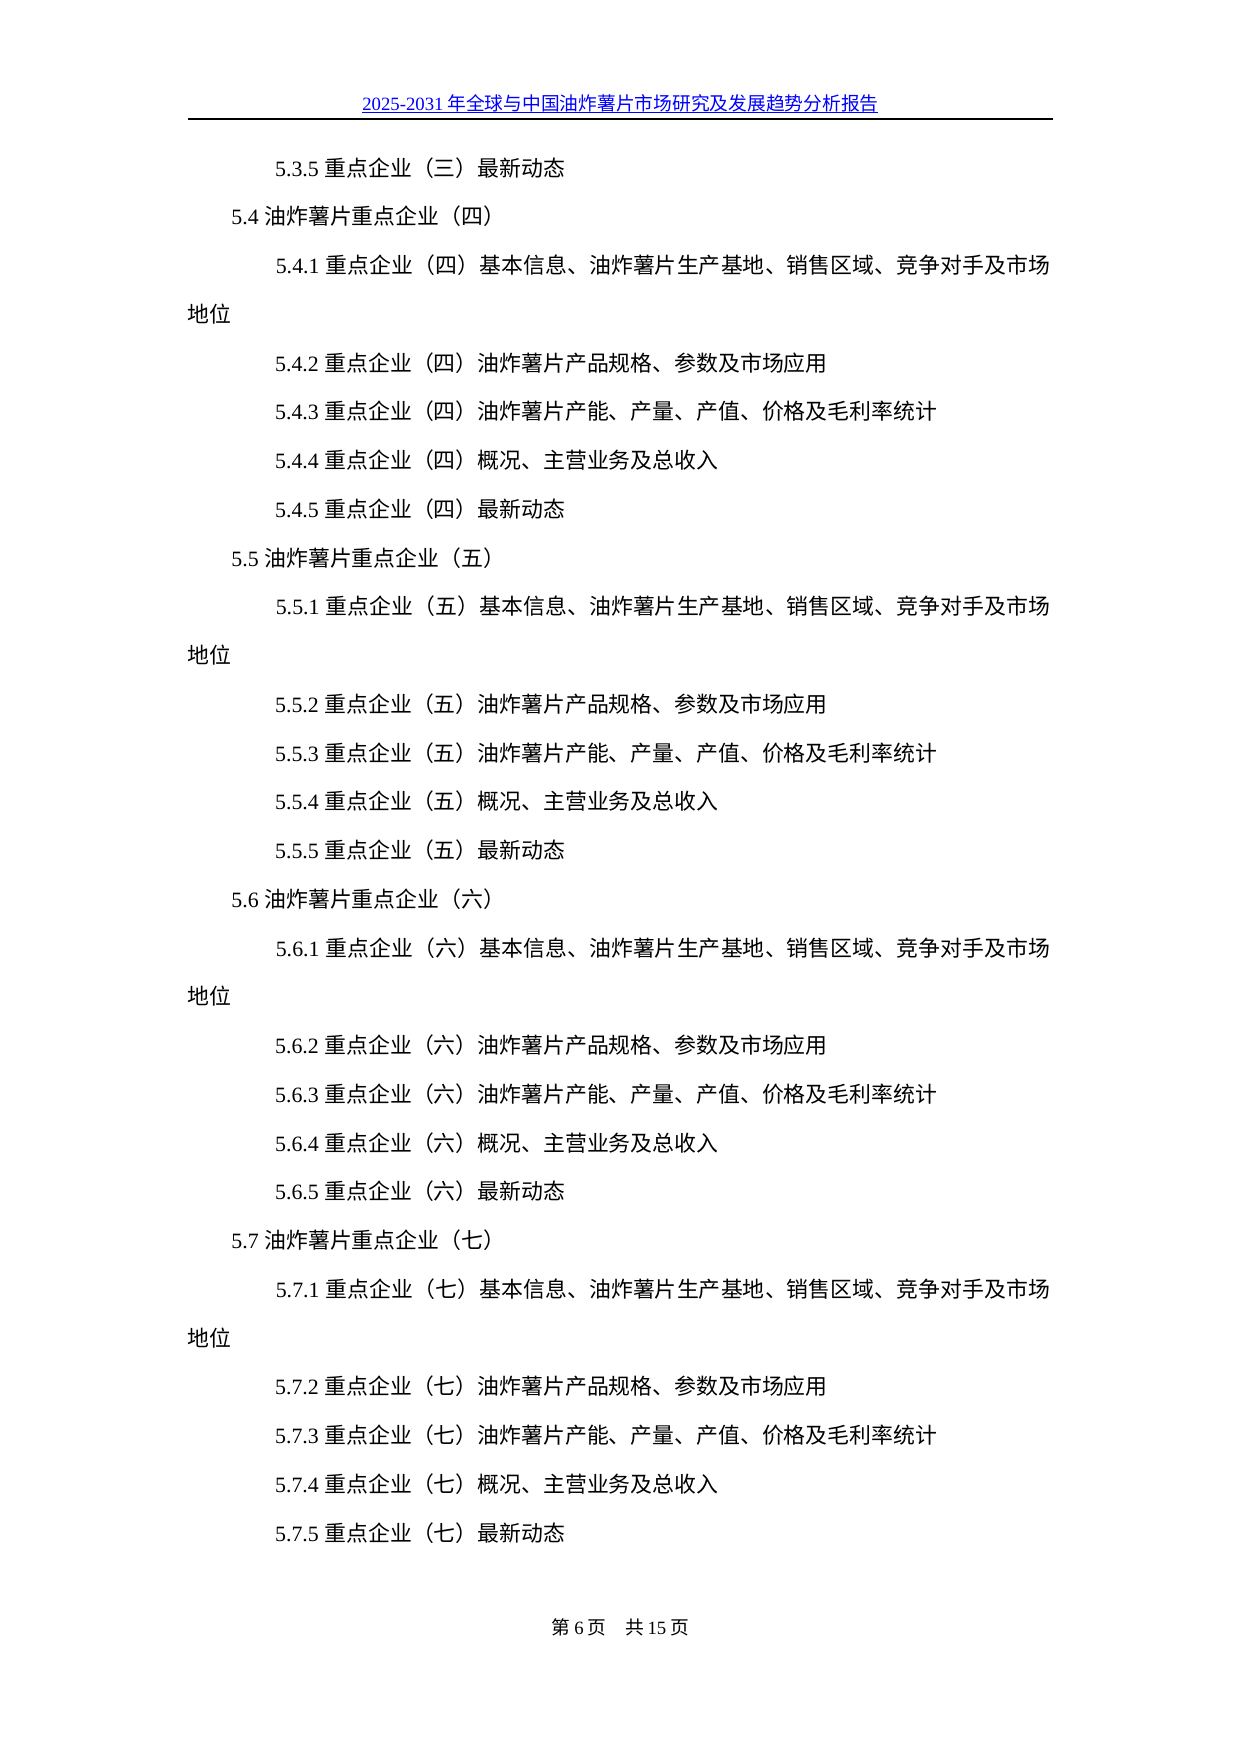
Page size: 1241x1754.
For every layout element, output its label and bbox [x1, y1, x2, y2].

text [187, 150, 1053, 1548]
